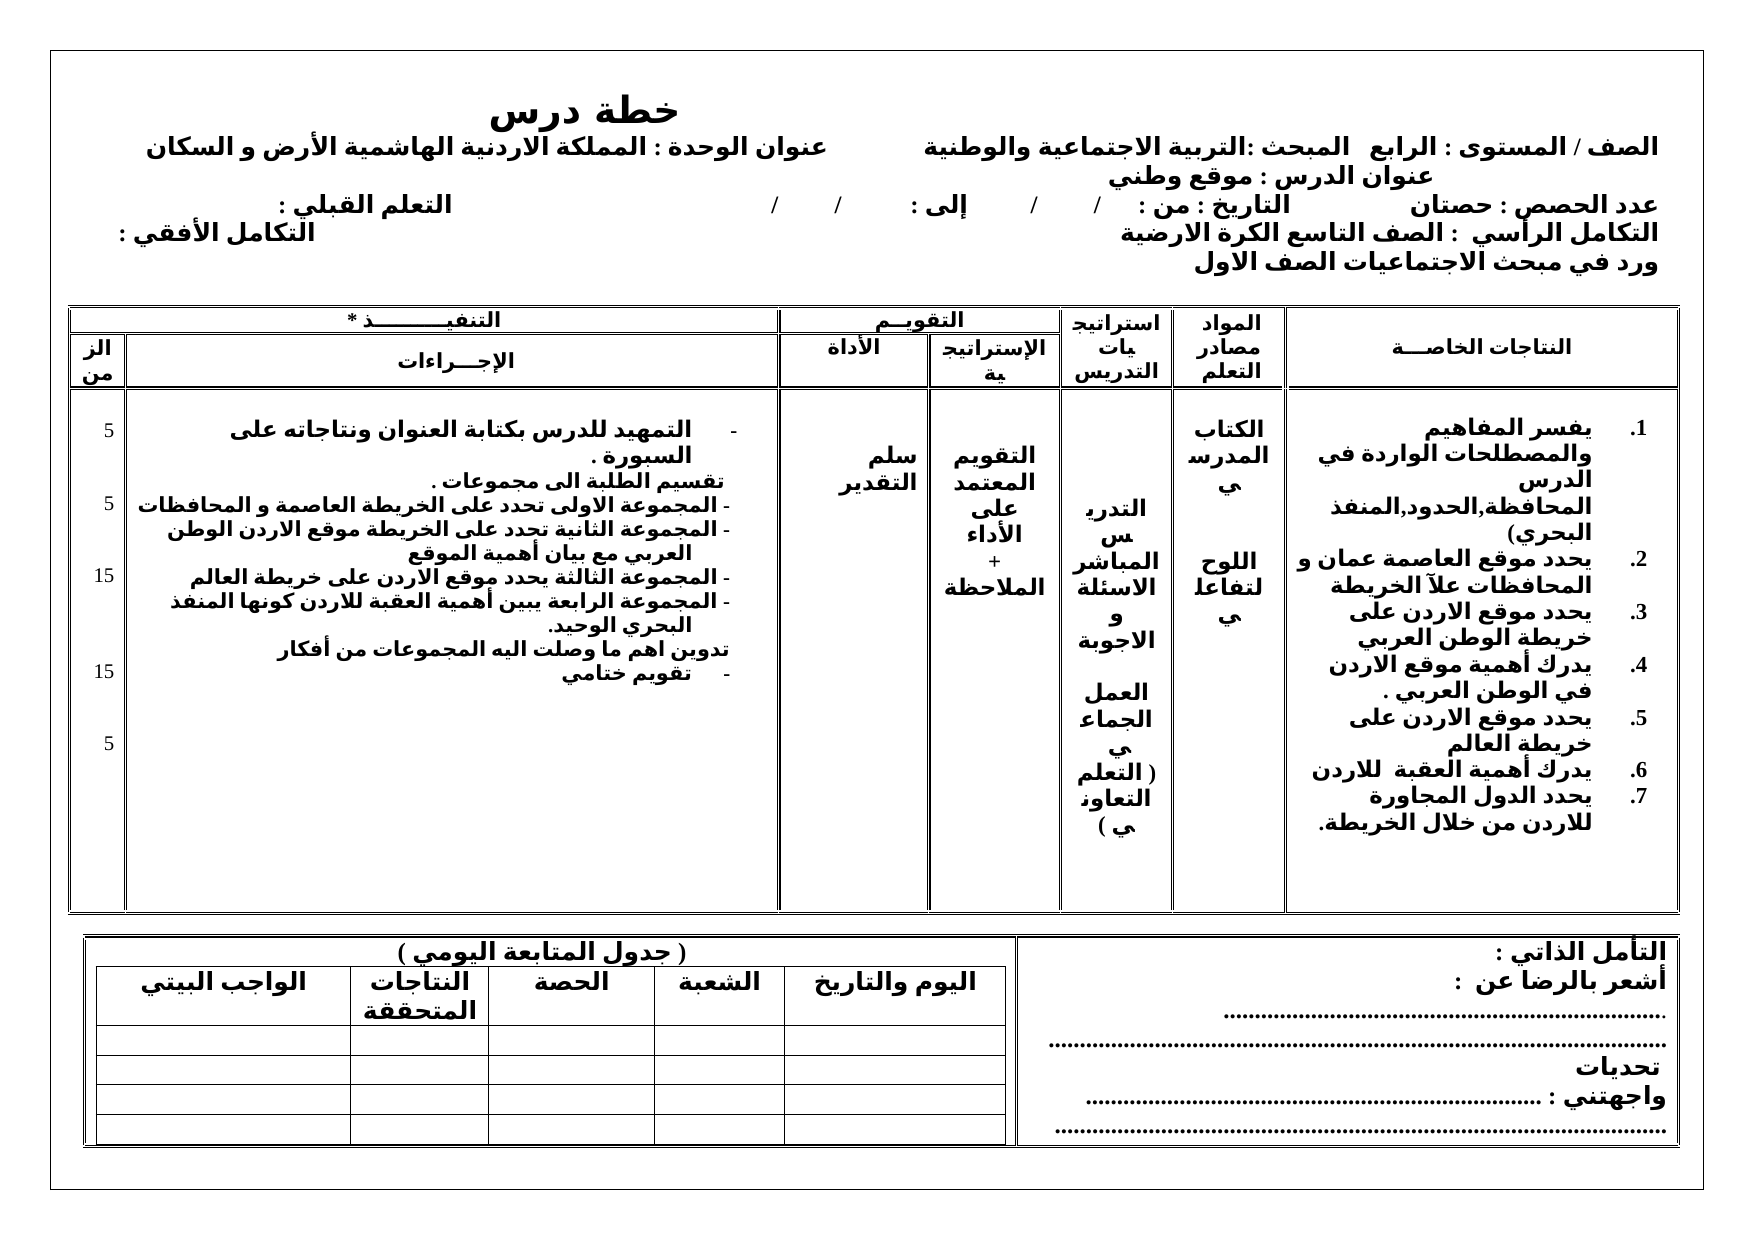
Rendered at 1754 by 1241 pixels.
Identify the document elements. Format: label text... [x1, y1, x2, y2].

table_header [85, 938, 1015, 1145]
table_cell سلم التقدير [779, 386, 929, 912]
table_cell الإجـــراءات [127, 335, 777, 386]
table_header المواد مصادر التعلم [1173, 308, 1284, 386]
table_cell 5 5 15 15 5 [69, 386, 126, 912]
text التكامل الرأسي : الصف التاسع الكرة الارضية التكامل الأفقي : ورد في مبحث الاجتماعيات الصف الاول [89, 218, 1659, 276]
table_cell التدريس المباشر الاسئلة و الاجوبة العمل الجماعي ( التعلم التعاوني ) [1060, 386, 1173, 912]
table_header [1018, 938, 1678, 1145]
table_cell التقويم المعتمد على الأداء + الملاحظة [929, 390, 1060, 912]
table_cell الكتاب المدرسي اللوح لتفاعلي [1173, 386, 1284, 912]
text عدد الحصص : حصتان التاريخ : من : / / إلى : / / التعلم القبلي : [89, 190, 1659, 218]
text الصف / المستوى : الرابع المبحث :التربية الاجتماعية والوطنية عنوان الوحدة : المملكة الاردنية الهاشمية الأرض و السكان عنوان الدرس : موقع وطني [89, 132, 1659, 190]
text خطة درس [89, 89, 1659, 132]
table_header التقويــم [779, 308, 1060, 332]
table_header استراتيجيات التدريس [1060, 306, 1173, 386]
table_cell الأداة [781, 335, 927, 386]
table_cell يفسر المفاهيم والمصطلحات الواردة في الدرس المحافظة,الحدود,المنفذ البحري) يحدد موقع العاصمة عمان و المحافظات علآ الخريطة يحدد موقع الاردن على خريطة الوطن العربي يدرك أهمية موقع الاردن في الوطن العربي . يحدد موقع الاردن على خريطة العالم يدرك أهمية العقبة للاردن يحدد الدول المجاورة للاردن من خلال الخريطة. [1287, 386, 1679, 912]
table_cell الزمن [71, 335, 124, 386]
table_cell التمهيد للدرس بكتابة العنوان ونتاجاته على السبورة . تقسيم الطلبة الى مجموعات . - المجموعة الاولى تحدد على الخريطة العاصمة و المحافظات - المجموعة الثانية تحدد على الخريطة موقع الاردن الوطن العربي مع بيان أهمية الموقع - المجموعة الثالثة يحدد موقع الاردن على خريطة العالم - المجموعة الرابعة يبين أهمية العقبة للاردن كونها المنفذ البحري الوحيد. تدوين اهم ما وصلت اليه المجموعات من أفكار - تقويم ختامي [126, 386, 779, 912]
table_header التنفيــــــــــذ * [69, 306, 779, 332]
table_header النتاجات الخاصـــة [1287, 306, 1679, 386]
table_cell الإستراتيجية [931, 335, 1059, 386]
